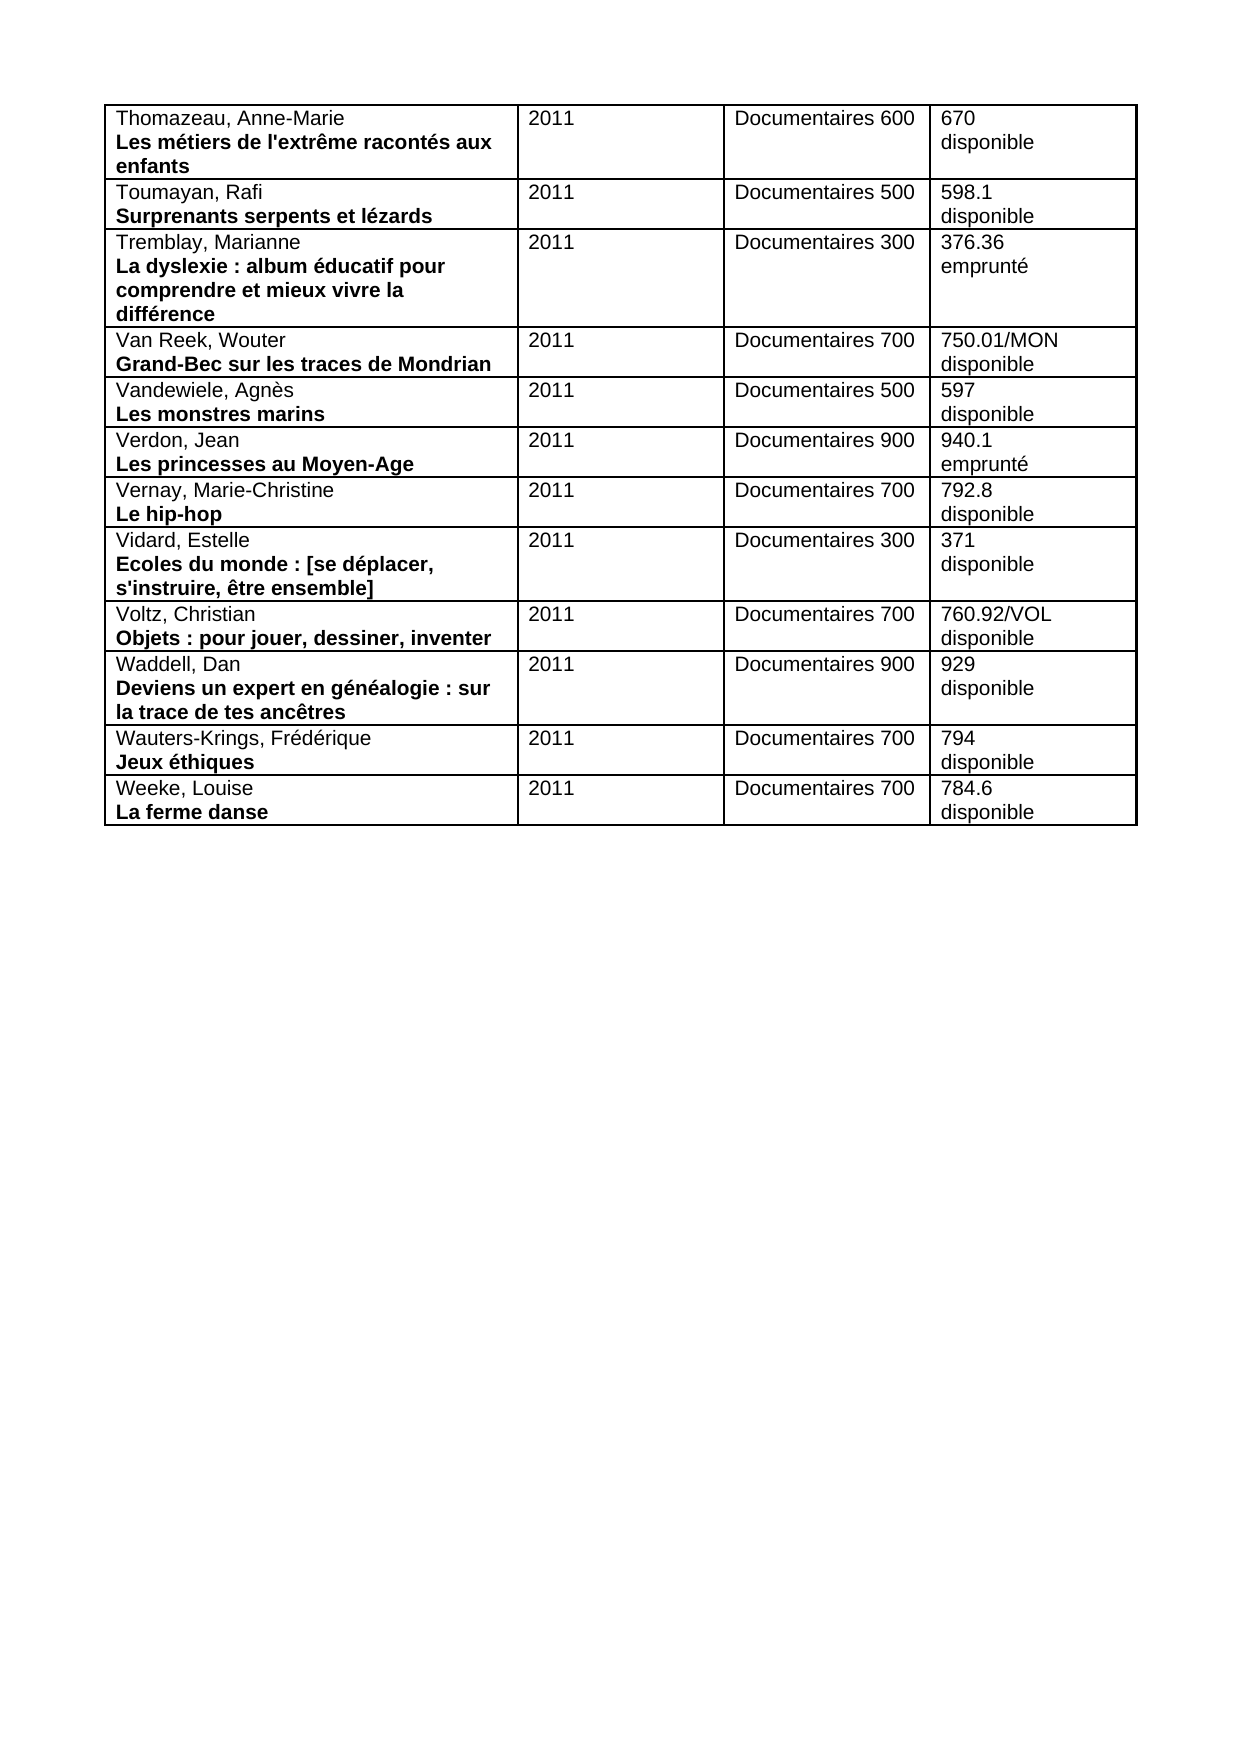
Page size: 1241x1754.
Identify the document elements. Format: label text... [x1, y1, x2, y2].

table_cell 2011 [519, 726, 723, 774]
table_cell Van Reek, Wouter Grand-Bec sur les traces de Mondrian [106, 328, 517, 376]
table_cell 2011 [519, 776, 723, 824]
table_cell 371 disponible [931, 528, 1135, 600]
table_cell 784.6 disponible [931, 776, 1135, 824]
table_cell Documentaires 600 [725, 106, 929, 178]
table_cell Wauters-Krings, Frédérique Jeux éthiques [106, 726, 517, 774]
table_cell Documentaires 900 [725, 652, 929, 724]
table_cell 376.36 emprunté [931, 230, 1135, 326]
table_cell 794 disponible [931, 726, 1135, 774]
table_cell Voltz, Christian Objets : pour jouer, dessiner, inventer [106, 602, 517, 650]
table_cell 2011 [519, 528, 723, 600]
table_cell 598.1 disponible [931, 180, 1135, 228]
table_cell Tremblay, Marianne La dyslexie : album éducatif pour comprendre et mieux vivre la différence [106, 230, 517, 326]
table_cell 670 disponible [931, 106, 1135, 178]
table_cell Vandewiele, Agnès Les monstres marins [106, 378, 517, 426]
table_cell 760.92/VOL disponible [931, 602, 1135, 650]
table_cell Vernay, Marie-Christine Le hip-hop [106, 478, 517, 526]
table_cell 750.01/MON disponible [931, 328, 1135, 376]
table_cell 2011 [519, 230, 723, 326]
table_cell 2011 [519, 602, 723, 650]
table_cell Documentaires 700 [725, 776, 929, 824]
table_cell Documentaires 500 [725, 180, 929, 228]
table_cell 929 disponible [931, 652, 1135, 724]
table_cell 2011 [519, 478, 723, 526]
table_cell Documentaires 700 [725, 726, 929, 774]
table_cell Weeke, Louise La ferme danse [106, 776, 517, 824]
table_cell 2011 [519, 180, 723, 228]
table_cell Documentaires 500 [725, 378, 929, 426]
table_cell Documentaires 300 [725, 528, 929, 600]
table_cell Documentaires 700 [725, 328, 929, 376]
table_cell Documentaires 700 [725, 478, 929, 526]
table_cell 940.1 emprunté [931, 428, 1135, 476]
table_cell Waddell, Dan Deviens un expert en généalogie : sur la trace de tes ancêtres [106, 652, 517, 724]
table_cell Documentaires 300 [725, 230, 929, 326]
table_cell Documentaires 900 [725, 428, 929, 476]
table_cell Verdon, Jean Les princesses au Moyen-Age [106, 428, 517, 476]
table_cell Vidard, Estelle Ecoles du monde : [se déplacer, s'instruire, être ensemble] [106, 528, 517, 600]
table_cell Documentaires 700 [725, 602, 929, 650]
table_cell 2011 [519, 378, 723, 426]
table_cell 2011 [519, 428, 723, 476]
table_cell 2011 [519, 652, 723, 724]
table_cell 792.8 disponible [931, 478, 1135, 526]
table_cell 2011 [519, 328, 723, 376]
table_cell Thomazeau, Anne-Marie Les métiers de l'extrême racontés aux enfants [106, 106, 517, 178]
table_cell 597 disponible [931, 378, 1135, 426]
table_cell 2011 [519, 106, 723, 178]
table_cell Toumayan, Rafi Surprenants serpents et lézards [106, 180, 517, 228]
